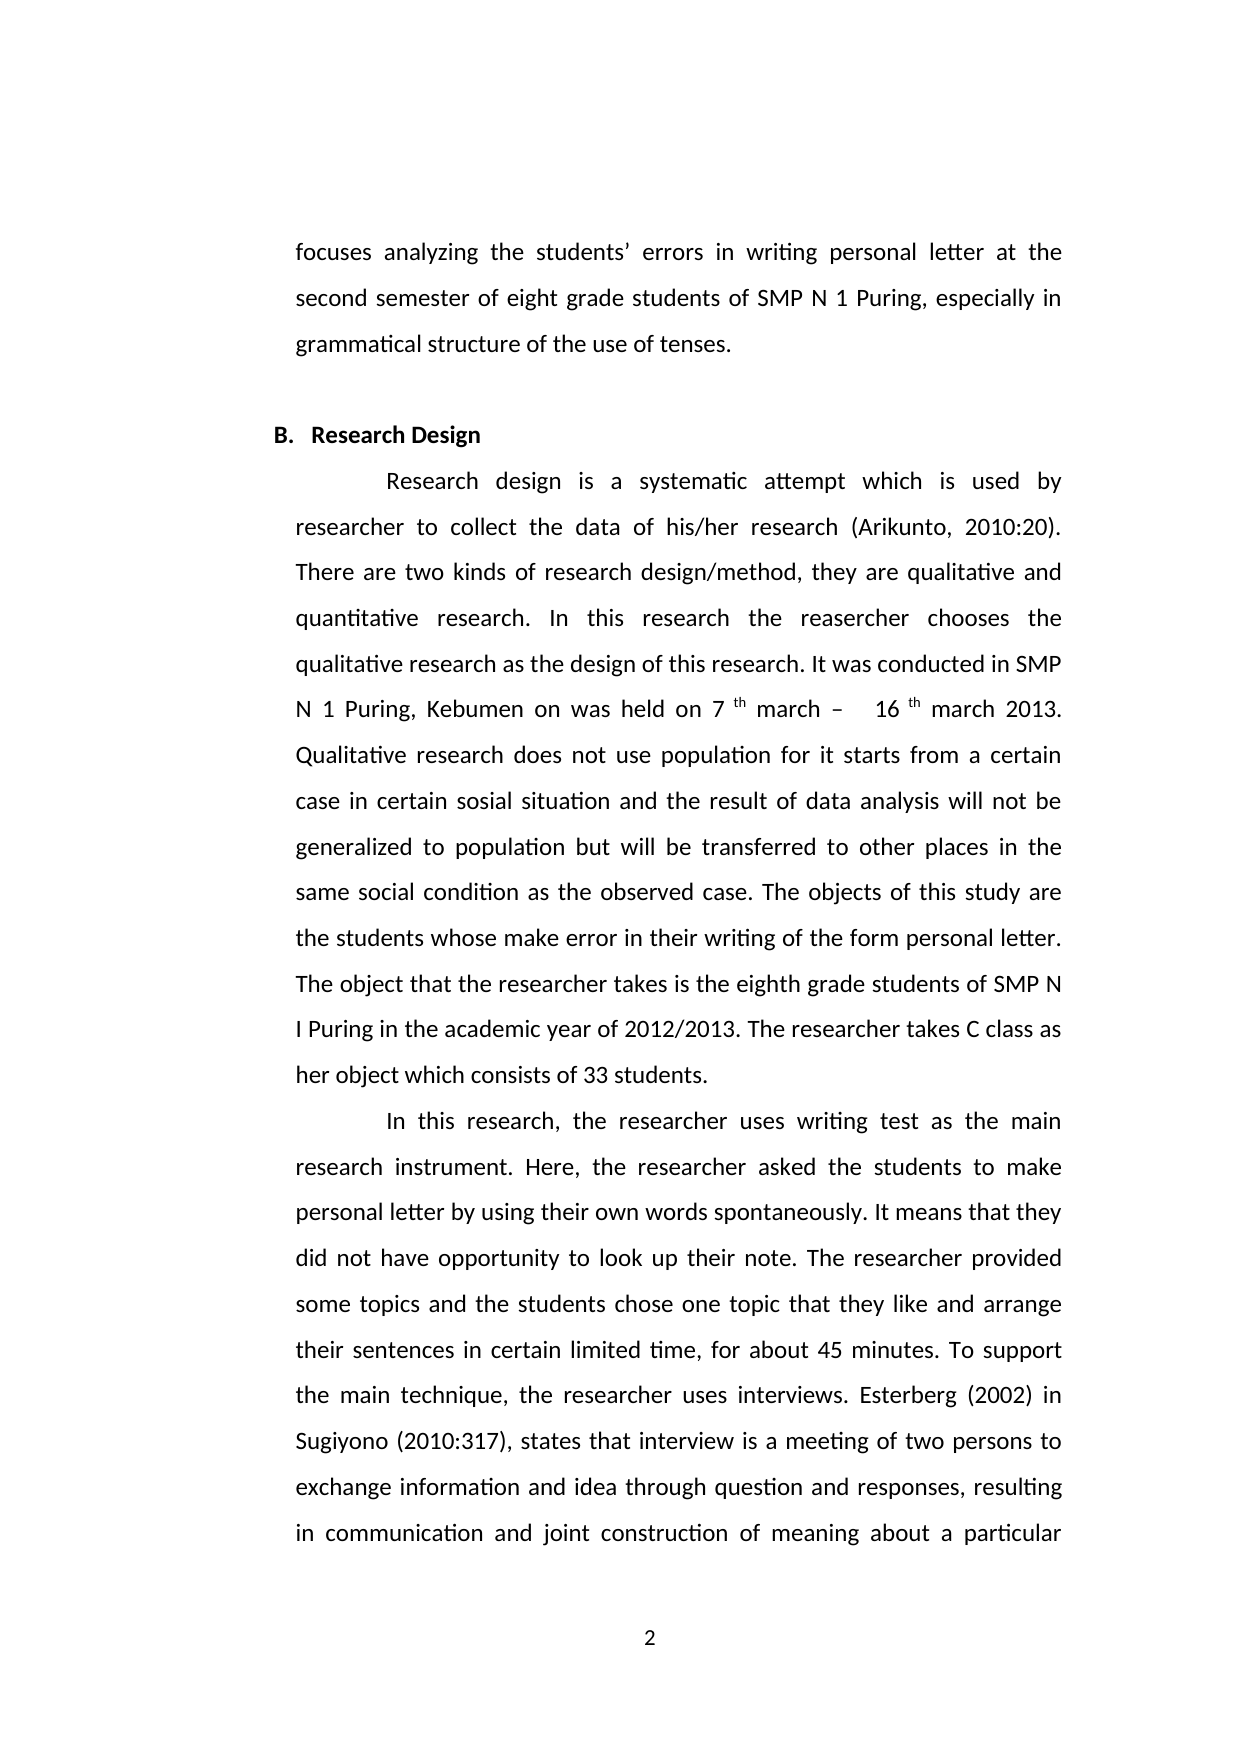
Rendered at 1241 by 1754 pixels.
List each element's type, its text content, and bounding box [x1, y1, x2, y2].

list Research design is a systematic attempt which is used by researcher to collect the data of his/her research (Arikunto, 2010:20). There are two kinds of research design/method, they are qualitative and quantitative research. In this research the reasercher chooses the qualitative research as the design of this research. It was conducted in SMP N 1 Puring, Kebumen on was held on 7 th march – 16 th march 2013. Qualitative research does not use population for it starts from a certain case in certain sosial situation and the result of data analysis will not be generalized to population but will be transferred to other places in the same social condition as the observed case. The objects of this study are the students whose make error in their writing of the form personal letter. The object that the researcher takes is the eighth grade students of SMP N I Puring in the academic year of 2012/2013. The researcher takes C class as her object which consists of 33 students. [295, 465, 1063, 1090]
list Research Design [274, 419, 1063, 450]
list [295, 1105, 1063, 1547]
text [295, 236, 1063, 358]
